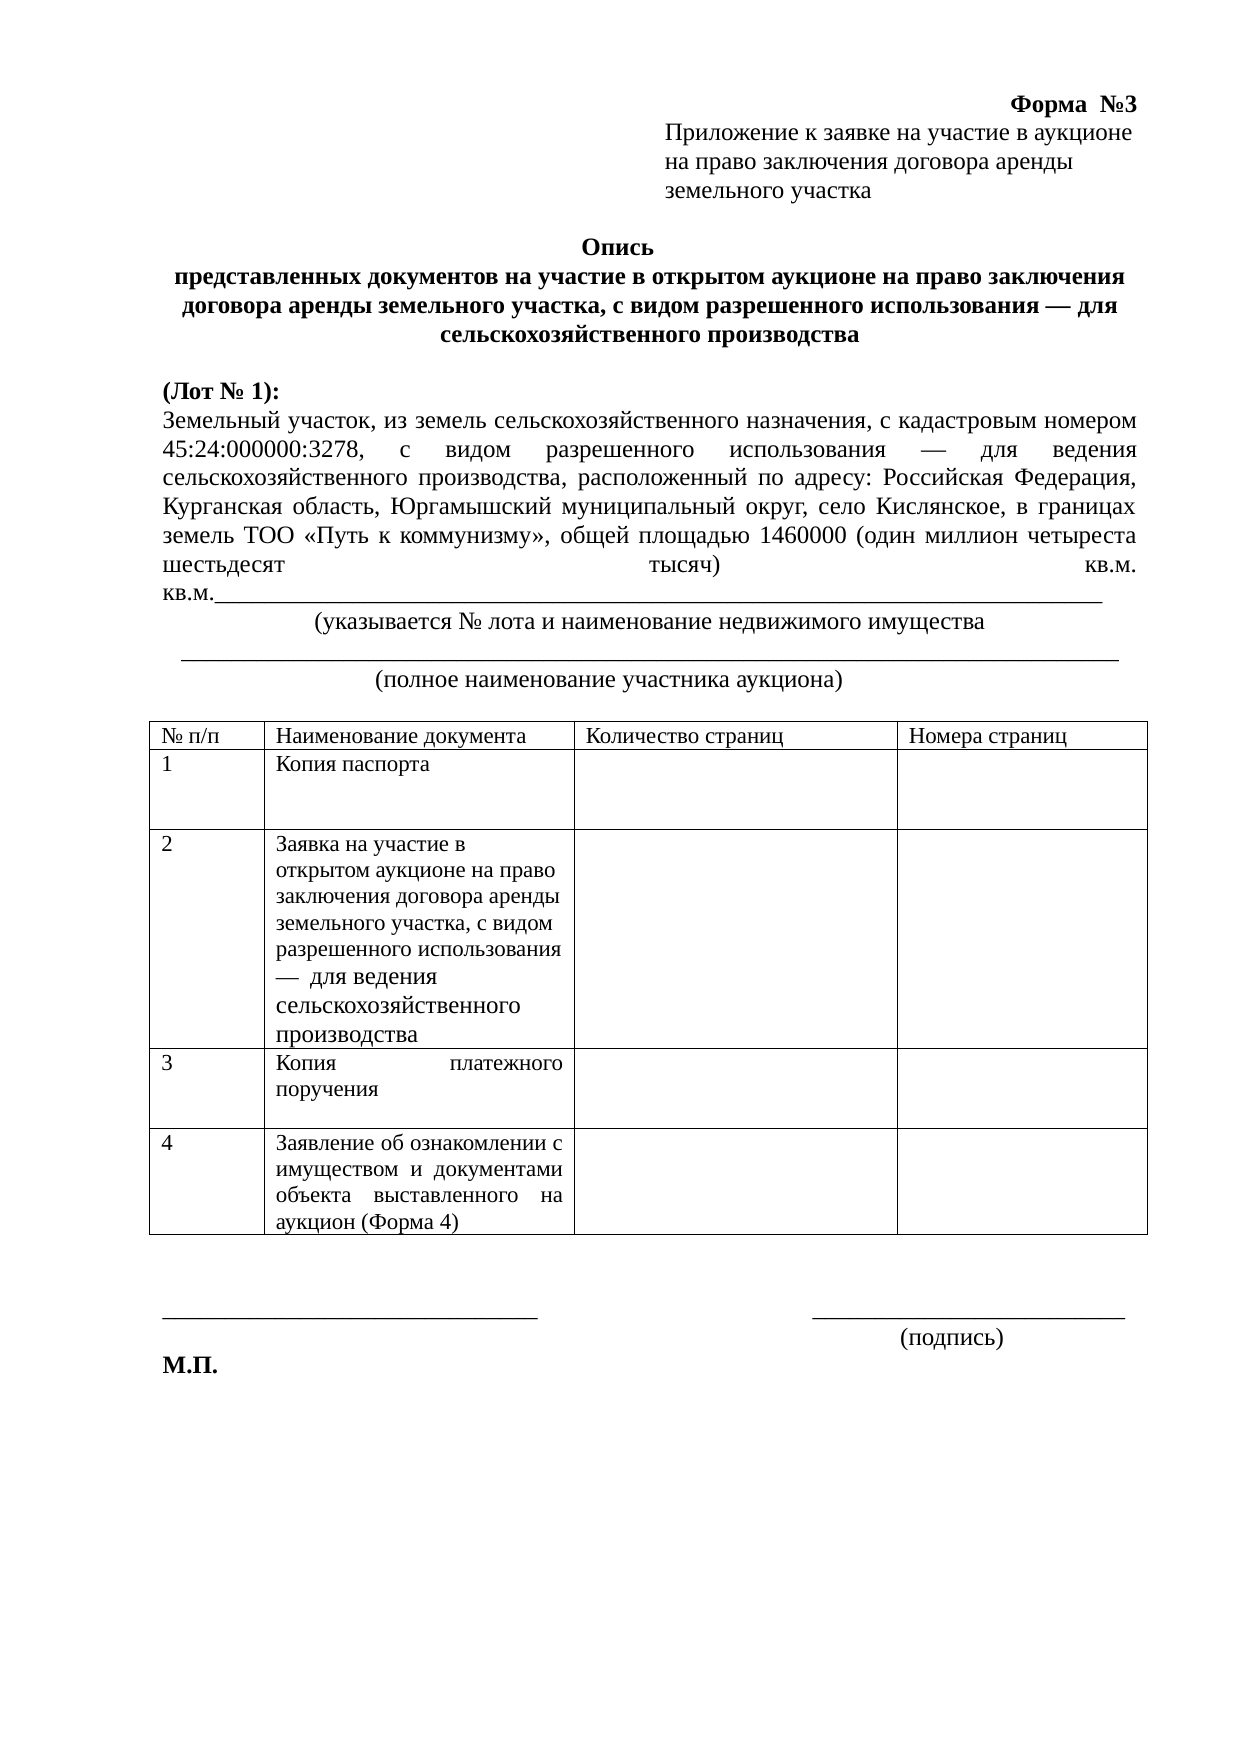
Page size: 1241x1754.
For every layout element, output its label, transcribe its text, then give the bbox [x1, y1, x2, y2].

text (полное наименование участника аукциона) [162, 664, 1137, 692]
text Форма №3 [162, 89, 1137, 117]
text (подпись) [162, 1322, 1137, 1350]
table_cell Копия платежного поручения [265, 1049, 574, 1128]
table_header № п/п [150, 722, 264, 748]
table_cell 3 [150, 1049, 264, 1128]
table_cell [575, 1129, 897, 1234]
text представленных документов на участие в открытом аукционе на право заключения договора аренды земельного участка, с видом разрешенного использования — для сельскохозяйственного производства [162, 261, 1137, 347]
table_cell [575, 830, 897, 1048]
text Опись [162, 232, 1137, 261]
text ______________________________ _________________________ [162, 1293, 1137, 1322]
text на право заключения договора аренды [664, 146, 1137, 175]
table_cell Заявление об ознакомлении с имуществом и документами объекта выставленного на аукцион (Форма 4) [265, 1129, 574, 1234]
table_header Наименование документа [265, 722, 574, 748]
table_cell [575, 1049, 897, 1128]
table_cell [898, 1049, 1147, 1128]
table_cell [898, 830, 1147, 1048]
table_cell [898, 1129, 1147, 1234]
text (Лот № 1): [162, 376, 1137, 405]
table_header Номера страниц [898, 722, 1147, 748]
text М.П. [162, 1350, 1137, 1379]
text земельного участка [664, 175, 1137, 204]
text Приложение к заявке на участие в аукционе [664, 117, 1137, 146]
table_cell Копия паспорта [265, 750, 574, 829]
text ___________________________________________________________________________ [162, 635, 1137, 664]
table_cell [898, 750, 1147, 829]
table_cell 2 [150, 830, 264, 1048]
text (указывается № лота и наименование недвижимого имущества [162, 606, 1137, 635]
table_cell 1 [150, 750, 264, 829]
table_cell 4 [150, 1129, 264, 1234]
table_cell [575, 750, 897, 829]
table_header Количество страниц [575, 722, 897, 748]
text Земельный участок, из земель сельскохозяйственного назначения, с кадастровым номером 45:24:000000:3278, с видом разрешенного использования — для ведения сельскохозяйственного производства, расположенный по адресу: Российская Федерация, Курганская область, Юргамышский муниципальный округ, село Кислянское, в границах земель ТОО «Путь к коммунизму», общей площадью 1460000 (один миллион четыреста шестьдесят тысяч) кв.м. кв.м._______________________________________________________________________ [162, 405, 1137, 606]
table_cell Заявка на участие в открытом аукционе на право заключения договора аренды земельного участка, с видом разрешенного использования — для ведения сельскохозяйственного производства [265, 830, 574, 1048]
